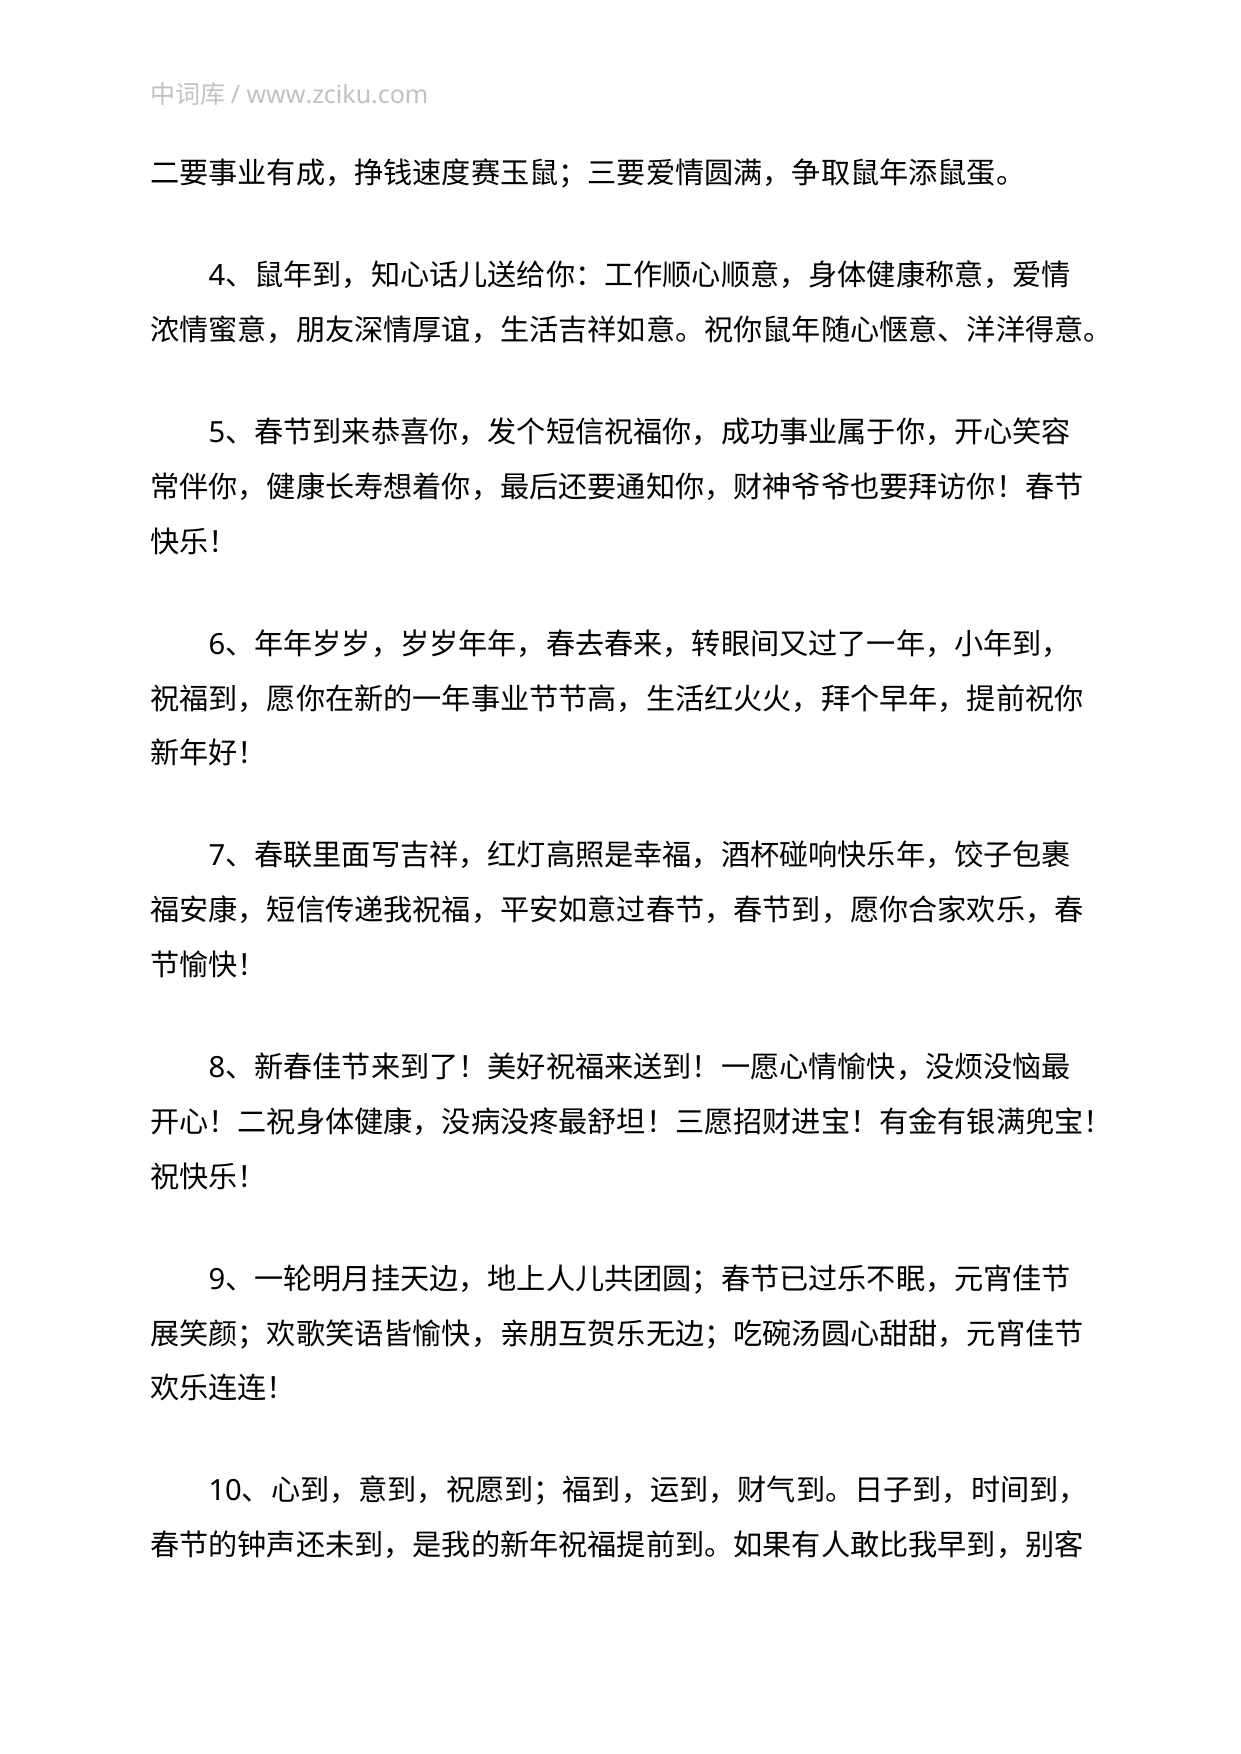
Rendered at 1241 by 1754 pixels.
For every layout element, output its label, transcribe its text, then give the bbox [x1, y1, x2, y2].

text 8、新春佳节来到了！美好祝福来送到！一愿心情愉快，没烦没恼最开心！二祝身体健康，没病没疼最舒坦！三愿招财进宝！有金有银满兜宝！祝快乐！ [150, 1043, 1090, 1196]
text 5、春节到来恭喜你，发个短信祝福你，成功事业属于你，开心笑容常伴你，健康长寿想着你，最后还要通知你，财神爷爷也要拜访你！春节快乐！ [150, 408, 1090, 561]
text 7、春联里面写吉祥，红灯高照是幸福，酒杯碰响快乐年，饺子包裹福安康，短信传递我祝福，平安如意过春节，春节到，愿你合家欢乐，春节愉快！ [150, 832, 1090, 984]
text 9、一轮明月挂天边，地上人儿共团圆；春节已过乐不眠，元宵佳节展笑颜；欢歌笑语皆愉快，亲朋互贺乐无边；吃碗汤圆心甜甜，元宵佳节欢乐连连！ [150, 1255, 1090, 1407]
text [150, 1467, 1090, 1564]
text 6、年年岁岁，岁岁年年，春去春来，转眼间又过了一年，小年到，祝福到，愿你在新的一年事业节节高，生活红火火，拜个早年，提前祝你新年好！ [150, 620, 1090, 772]
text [150, 150, 1090, 192]
text 4、鼠年到，知心话儿送给你：工作顺心顺意，身体健康称意，爱情浓情蜜意，朋友深情厚谊，生活吉祥如意。祝你鼠年随心惬意、洋洋得意。 [150, 252, 1090, 349]
